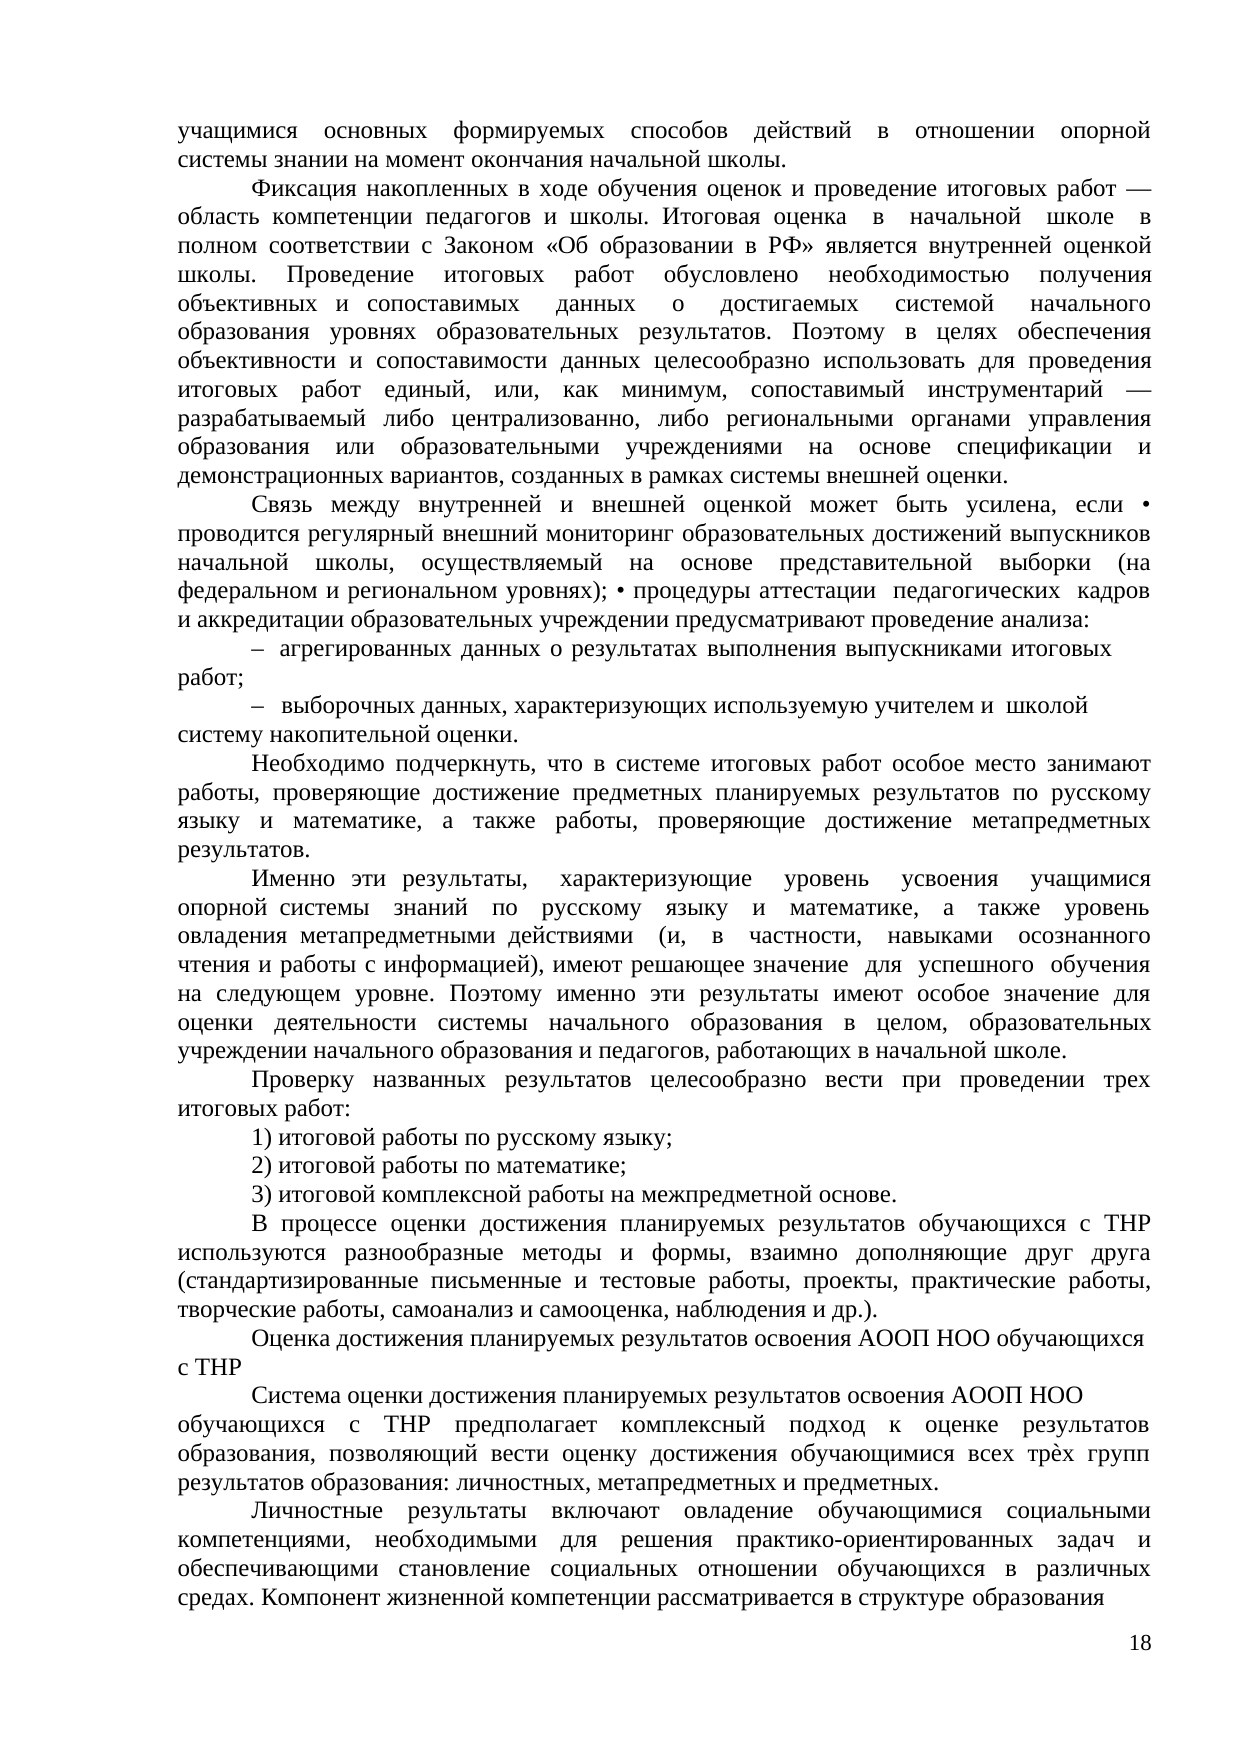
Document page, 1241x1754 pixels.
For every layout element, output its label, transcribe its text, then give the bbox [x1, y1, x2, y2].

text обучающихся с ТНР предполагает комплексный подход к оценке результатов образования, позволяющий вести оценку достижения обучающимися всех трѐх групп результатов образования: личностных, метапредметных и предметных. [177, 1409, 1151, 1496]
text В процессе оценки достижения планируемых результатов обучающихся с ТНР используются разнообразные методы и формы, взаимно дополняющие друг друга (стандартизированные письменные и тестовые работы, проекты, практические работы, творческие работы, самоанализ и самооценка, наблюдения и др.). [177, 1208, 1152, 1323]
text Связь между внутренней и внешней оценкой может быть усилена, если • проводится регулярный внешний мониторинг образовательных достижений выпускников начальной школы, осуществляемый на основе представительной выборки (на федеральном и региональном уровнях); • процедуры аттестации педагогических кадров и аккредитации образовательных учреждении предусматривают проведение анализа: [177, 489, 1152, 633]
list итоговой комплексной работы на межпредметной основе. [251, 1179, 1190, 1208]
text Оценка достижения планируемых результатов освоения АООП НОО обучающихся [251, 1323, 1190, 1352]
text с ТНР [177, 1352, 1190, 1381]
list выборочных данных, характеризующих используемую учителем и школой [251, 690, 1190, 719]
text Система оценки достижения планируемых результатов освоения АООП НОО [251, 1381, 1190, 1409]
text Именно эти результаты, характеризующие уровень усвоения учащимися опорной системы знаний по русскому языку и математике, а также уровень овладения метапредметными действиями (и, в частности, навыками осознанного чтения и работы с информацией), имеют решающее значение для успешного обучения на следующем уровне. Поэтому именно эти результаты имеют особое значение для оценки деятельности системы начального образования в целом, образовательных учреждении начального образования и педагогов, работающих в начальной школе. [177, 863, 1152, 1064]
text Фиксация накопленных в ходе обучения оценок и проведение итоговых работ — область компетенции педагогов и школы. Итоговая оценка в начальной школе в полном соответствии с Законом «Об образовании в РФ» является внутренней оценкой школы. Проведение итоговых работ обусловлено необходимостью получения объективных и сопоставимых данных о достигаемых системой начального образования уровнях образовательных результатов. Поэтому в целях обеспечения объективности и сопоставимости данных целесообразно использовать для проведения итоговых работ единый, или, как минимум, сопоставимый инструментарий — разрабатываемый либо централизованно, либо региональными органами управления образования или образовательными учреждениями на основе спецификации и демонстрационных вариантов, созданных в рамках системы внешней оценки. [177, 173, 1152, 489]
text учащимися основных формируемых способов действий в отношении опорной системы знании на момент окончания начальной школы. [177, 115, 1151, 173]
list итоговой работы по русскому языку; [251, 1122, 1190, 1150]
text работ; [177, 662, 1190, 690]
list агрегированных данных о результатах выполнения выпускниками итоговых [251, 633, 1190, 662]
text Личностные результаты включают овладение обучающимися социальными компетенциями, необходимыми для решения практико-ориентированных задач и обеспечивающими становление социальных отношении обучающихся в различных средах. Компонент жизненной компетенции рассматривается в структуре образования [177, 1496, 1152, 1611]
list итоговой работы по математике; [251, 1150, 1190, 1179]
text Необходимо подчеркнуть, что в системе итоговых работ особое место занимают работы, проверяющие достижение предметных планируемых результатов по русскому языку и математике, а также работы, проверяющие достижение метапредметных результатов. [177, 748, 1152, 863]
text Проверку названных результатов целесообразно вести при проведении трех итоговых работ: [177, 1064, 1151, 1122]
text систему накопительной оценки. [177, 719, 1190, 748]
